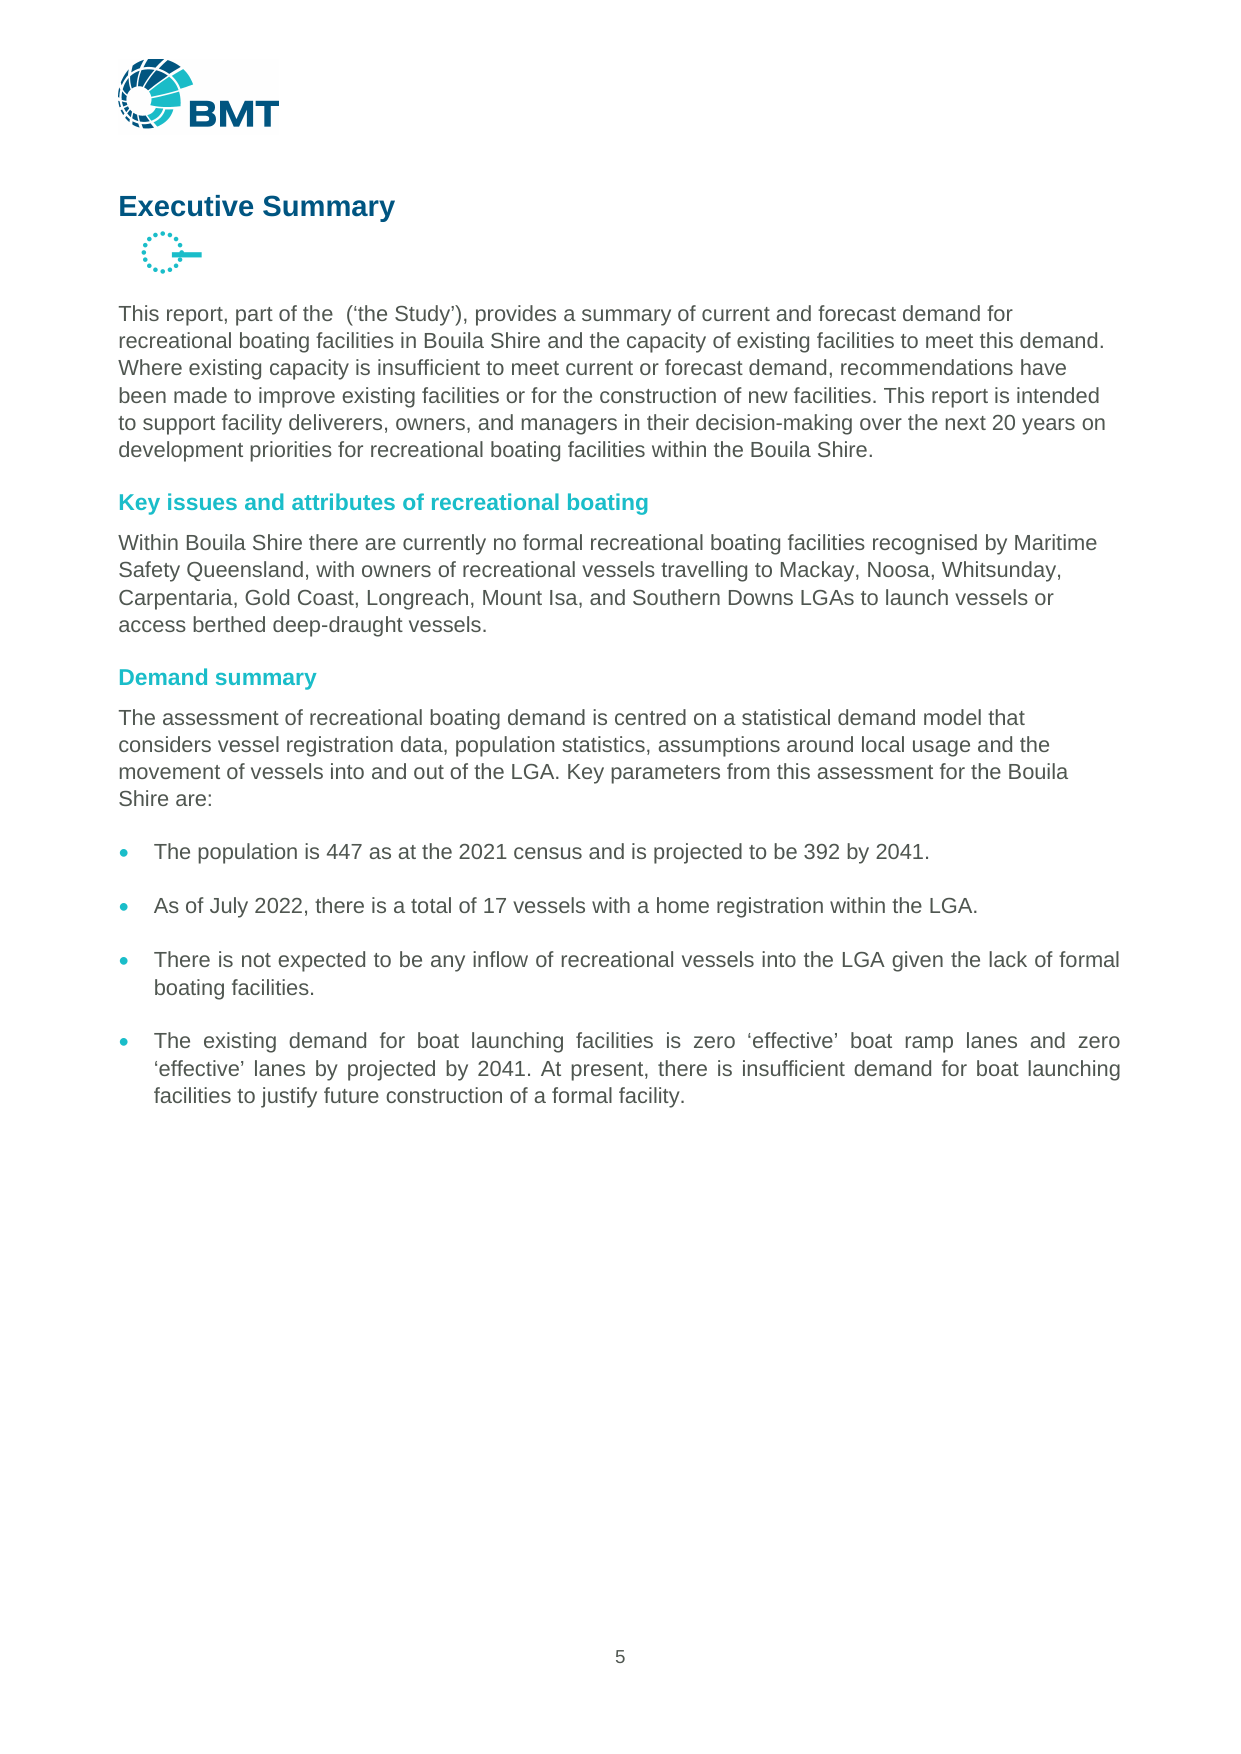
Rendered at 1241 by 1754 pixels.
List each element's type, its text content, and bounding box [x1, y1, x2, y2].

list There is not expected to be any inflow of recreational vessels into the LGA given the lack of formal boating facilities. [118, 946, 1122, 1000]
list The population is 447 as at the 2021 census and is projected to be 392 by 2041. [118, 838, 1122, 865]
text The assessment of recreational boating demand is centred on a statistical demand model that considers vessel registration data, population statistics, assumptions around local usage and the movement of vessels into and out of the LGA. Key parameters from this assessment for the Bouila Shire are: [118, 705, 1122, 811]
text Within Bouila Shire there are currently no formal recreational boating facilities recognised by Maritime Safety Queensland, with owners of recreational vessels travelling to Mackay, Noosa, Whitsunday, Carpentaria, Gold Coast, Longreach, Mount Isa, and Southern Downs LGAs to launch vessels or access berthed deep-draught vessels. [118, 530, 1122, 637]
picture [118, 59, 279, 135]
subtitle Executive Summary [118, 189, 1122, 222]
list As of July 2022, there is a total of 17 vessels with a home registration within the LGA. [118, 892, 1122, 919]
text This report, part of the Queensland Recreational Boating Facilities Demand Forecasting Study 2022 (‘the Study’), provides a summary of current and forecast demand for recreational boating facilities in Bouila Shire and the capacity of existing facilities to meet this demand. Where existing capacity is insufficient to meet current or forecast demand, recommendations have been made to improve existing facilities or for the construction of new facilities. This report is intended to support facility deliverers, owners, and managers in their decision-making over the next 20 years on development priorities for recreational boating facilities within the Bouila Shire. [118, 301, 1122, 462]
list The existing demand for boat launching facilities is zero ‘effective’ boat ramp lanes and zero ‘effective’ lanes by projected by 2041. At present, there is insufficient demand for boat launching facilities to justify future construction of a formal facility. [118, 1027, 1122, 1108]
subtitle Key issues and attributes of recreational boating [118, 489, 1122, 515]
subtitle Demand summary [118, 664, 1122, 690]
